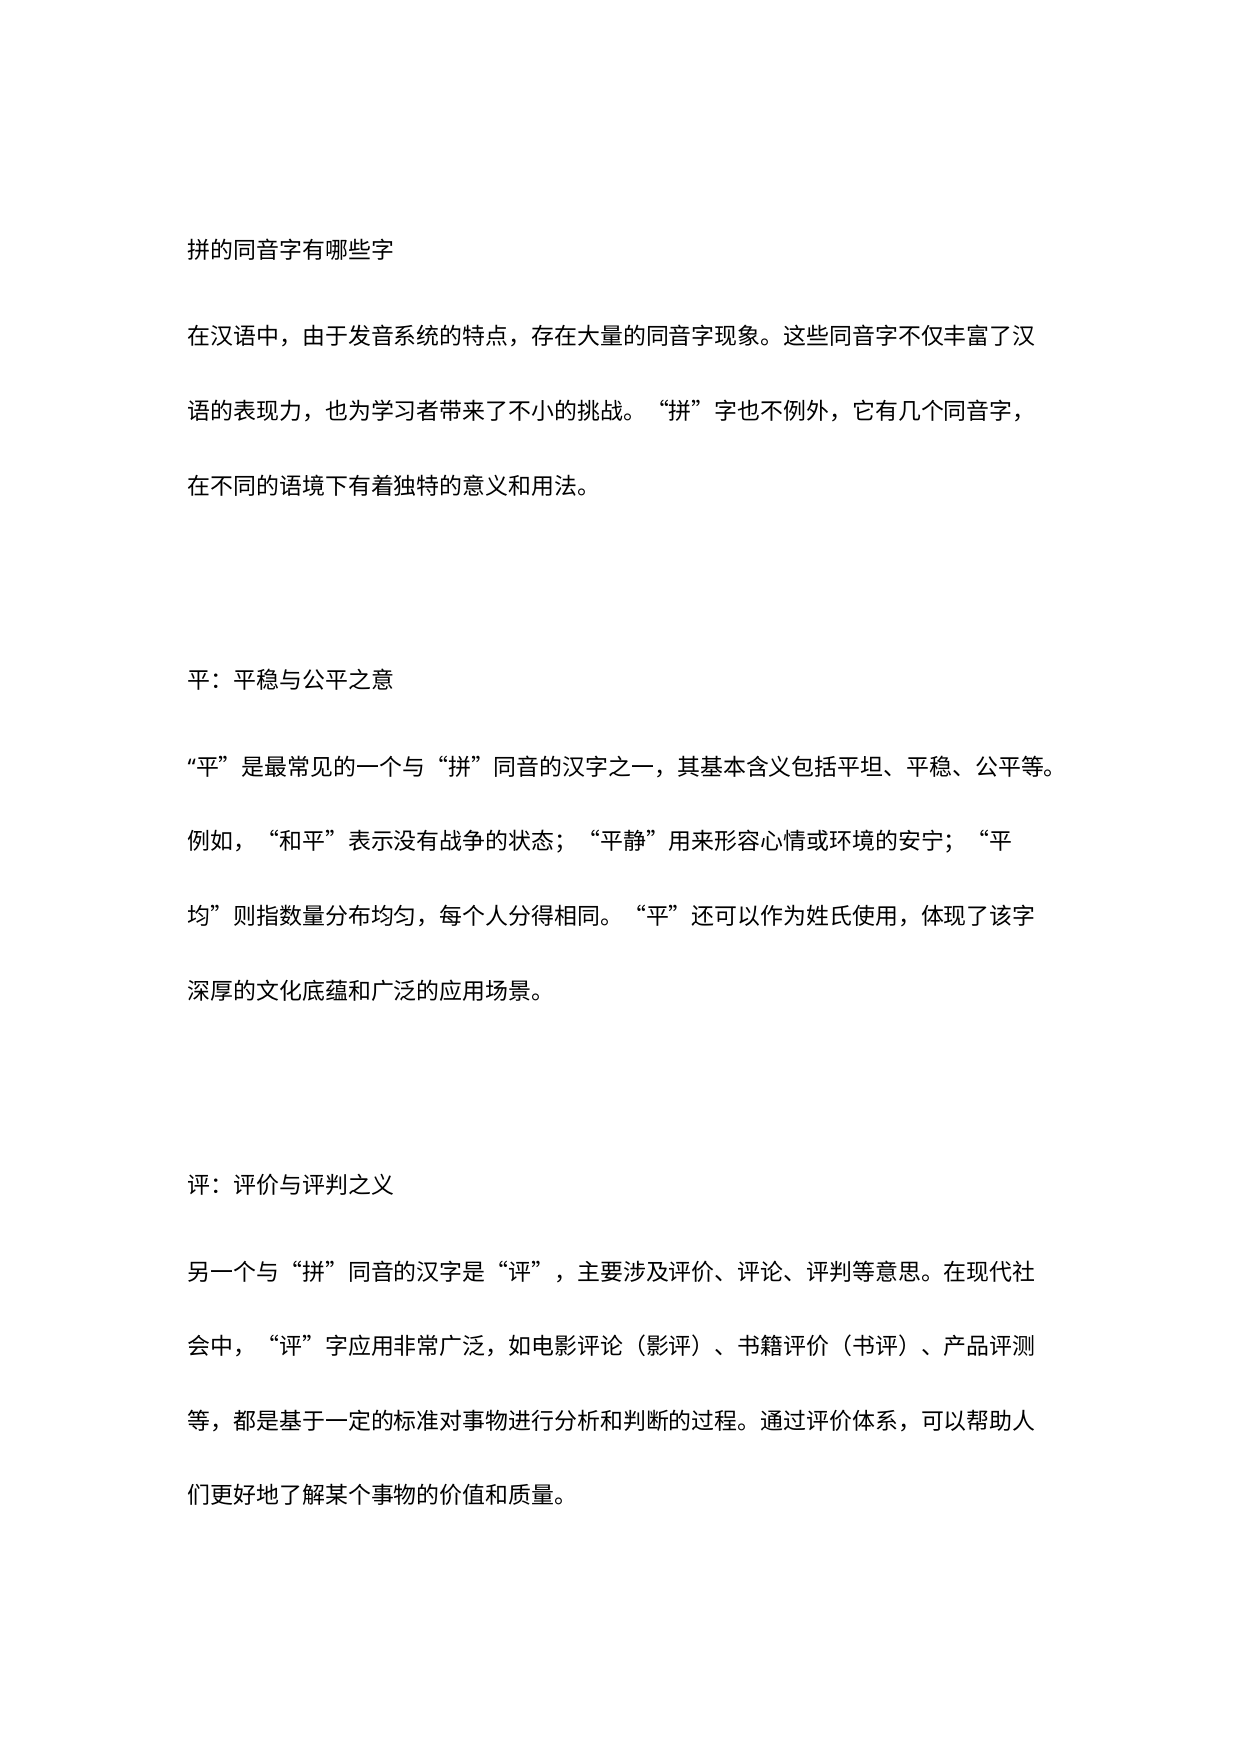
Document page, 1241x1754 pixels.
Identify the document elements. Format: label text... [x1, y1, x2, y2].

text 在汉语中，由于发音系统的特点，存在大量的同音字现象。这些同音字不仅丰富了汉语的表现力，也为学习者带来了不小的挑战。“拼”字也不例外，它有几个同音字，在不同的语境下有着独特的意义和用法。 [187, 302, 1053, 517]
text 平：平稳与公平之意 [187, 646, 1053, 711]
text “平”是最常见的一个与“拼”同音的汉字之一，其基本含义包括平坦、平稳、公平等。例如，“和平”表示没有战争的状态；“平静”用来形容心情或环境的安宁；“平均”则指数量分布均匀，每个人分得相同。“平”还可以作为姓氏使用，体现了该字深厚的文化底蕴和广泛的应用场景。 [187, 733, 1053, 1022]
text 拼的同音字有哪些字 [187, 216, 1053, 281]
text 另一个与“拼”同音的汉字是“评”，主要涉及评价、评论、评判等意思。在现代社会中，“评”字应用非常广泛，如电影评论（影评）、书籍评价（书评）、产品评测等，都是基于一定的标准对事物进行分析和判断的过程。通过评价体系，可以帮助人们更好地了解某个事物的价值和质量。 [187, 1237, 1053, 1527]
text 评：评价与评判之义 [187, 1151, 1053, 1216]
